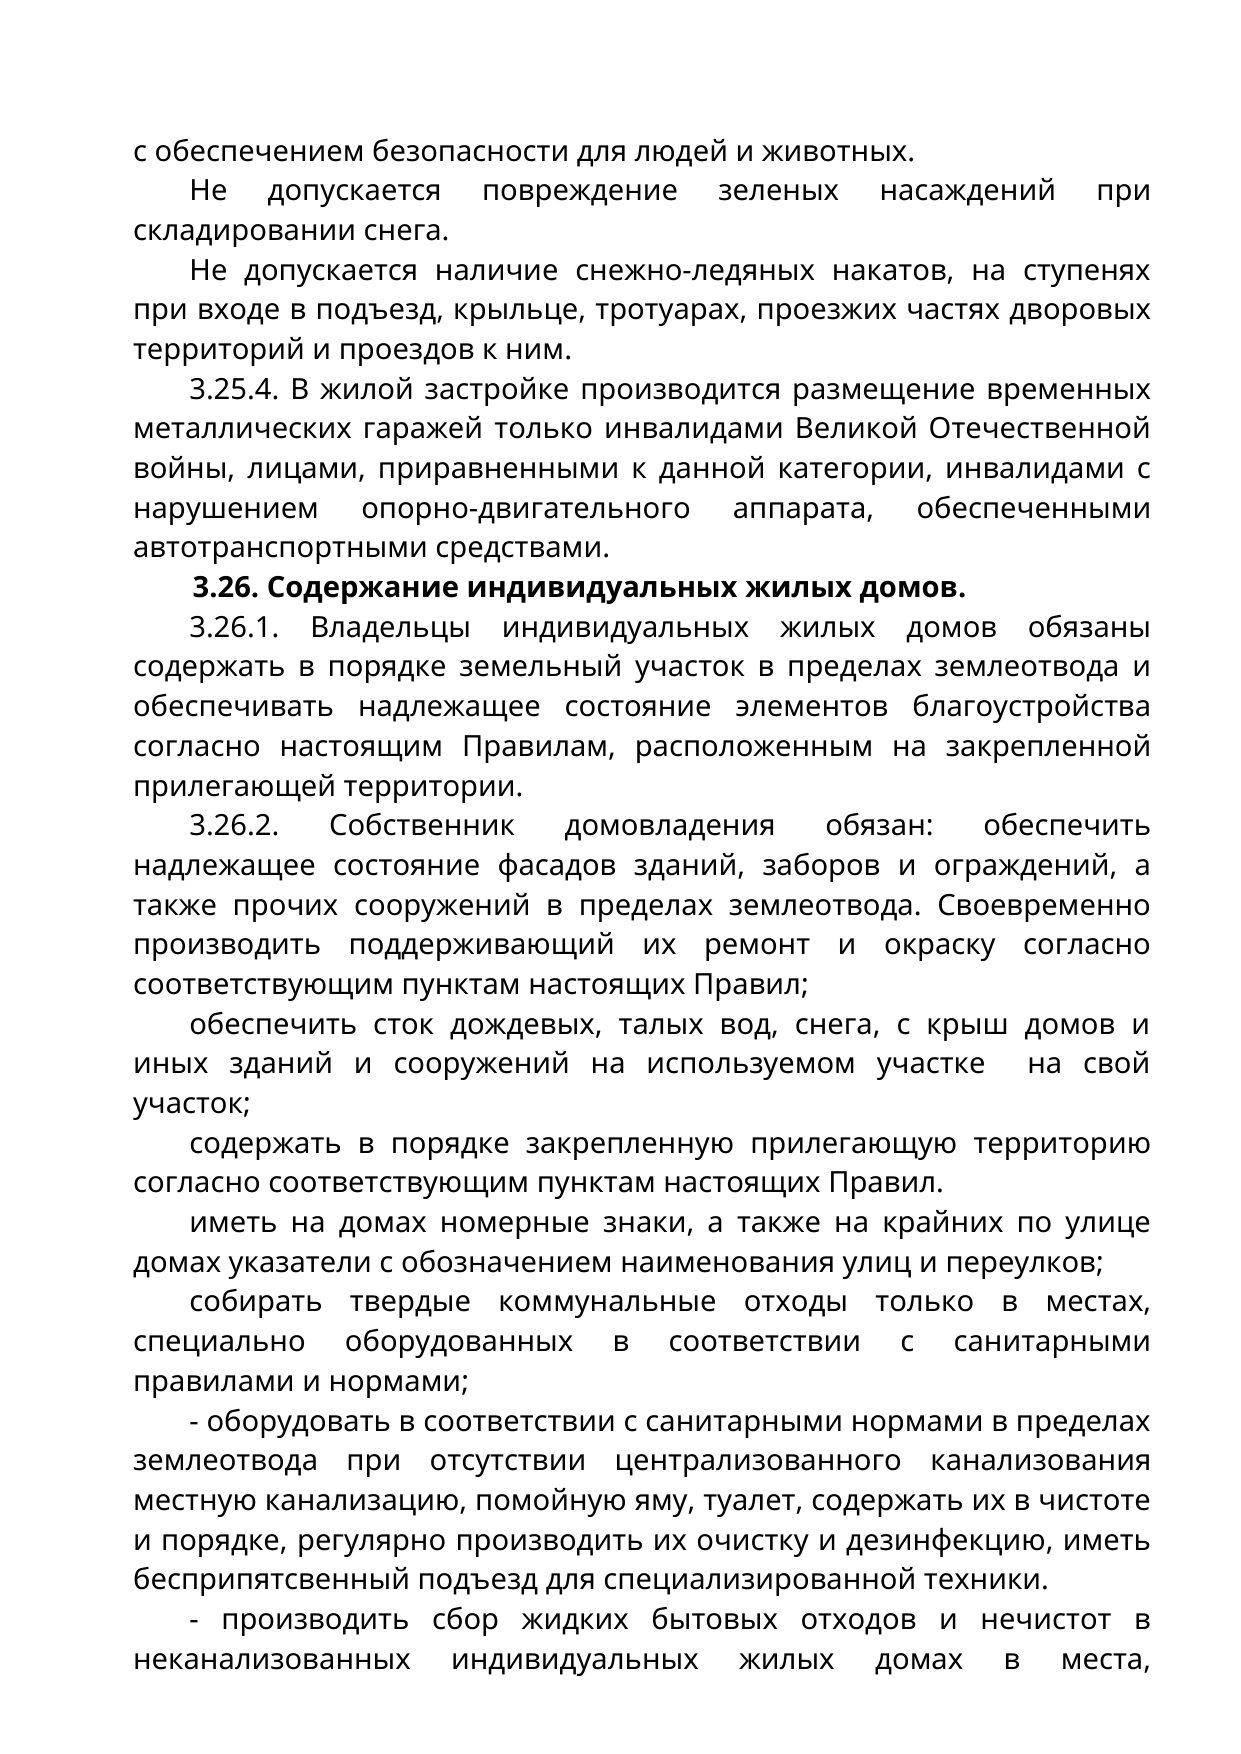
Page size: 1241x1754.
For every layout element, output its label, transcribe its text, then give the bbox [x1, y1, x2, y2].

text обеспечить сток дождевых, талых вод, снега, с крыш домов и иных зданий и сооружений на используемом участке на свой участок; [133, 1003, 1152, 1122]
text 3.26.1. Владельцы индивидуальных жилых домов обязаны содержать в порядке земельный участок в пределах землеотвода и обеспечивать надлежащее состояние элементов благоустройства согласно настоящим Правилам, расположенным на закрепленной прилегающей территории. [133, 606, 1152, 804]
text 3.25.4. В жилой застройке производится размещение временных металлических гаражей только инвалидами Великой Отечественной войны, лицами, приравненными к данной категории, инвалидами с нарушением опорно-двигательного аппарата, обеспеченными автотранспортными средствами. [133, 368, 1152, 566]
text Не допускается повреждение зеленых насаждений при складировании снега. [133, 169, 1152, 249]
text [133, 1598, 1152, 1678]
text - оборудовать в соответствии с санитарными нормами в пределах землеотвода при отсутствии централизованного канализования местную канализацию, помойную яму, туалет, содержать их в чистоте и порядке, регулярно производить их очистку и дезинфекцию, иметь бесприпятсвенный подъезд для специализированной техники. [133, 1400, 1152, 1598]
text 3.26. Содержание индивидуальных жилых домов. [133, 566, 1152, 606]
text 3.26.2. Собственник домовладения обязан: обеспечить надлежащее состояние фасадов зданий, заборов и ограждений, а также прочих сооружений в пределах землеотвода. Своевременно производить поддерживающий их ремонт и окраску согласно соответствующим пунктам настоящих Правил; [133, 804, 1152, 1003]
text Не допускается наличие снежно-ледяных накатов, на ступенях при входе в подъезд, крыльце, тротуарах, проезжих частях дворовых территорий и проездов к ним. [133, 249, 1152, 368]
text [133, 130, 1152, 169]
text содержать в порядке закрепленную прилегающую территорию согласно соответствующим пунктам настоящих Правил. [133, 1122, 1152, 1201]
text иметь на домах номерные знаки, а также на крайних по улице домах указатели с обозначением наименования улиц и переулков; [133, 1201, 1152, 1281]
text собирать твердые коммунальные отходы только в местах, специально оборудованных в соответствии с санитарными правилами и нормами; [133, 1281, 1152, 1400]
